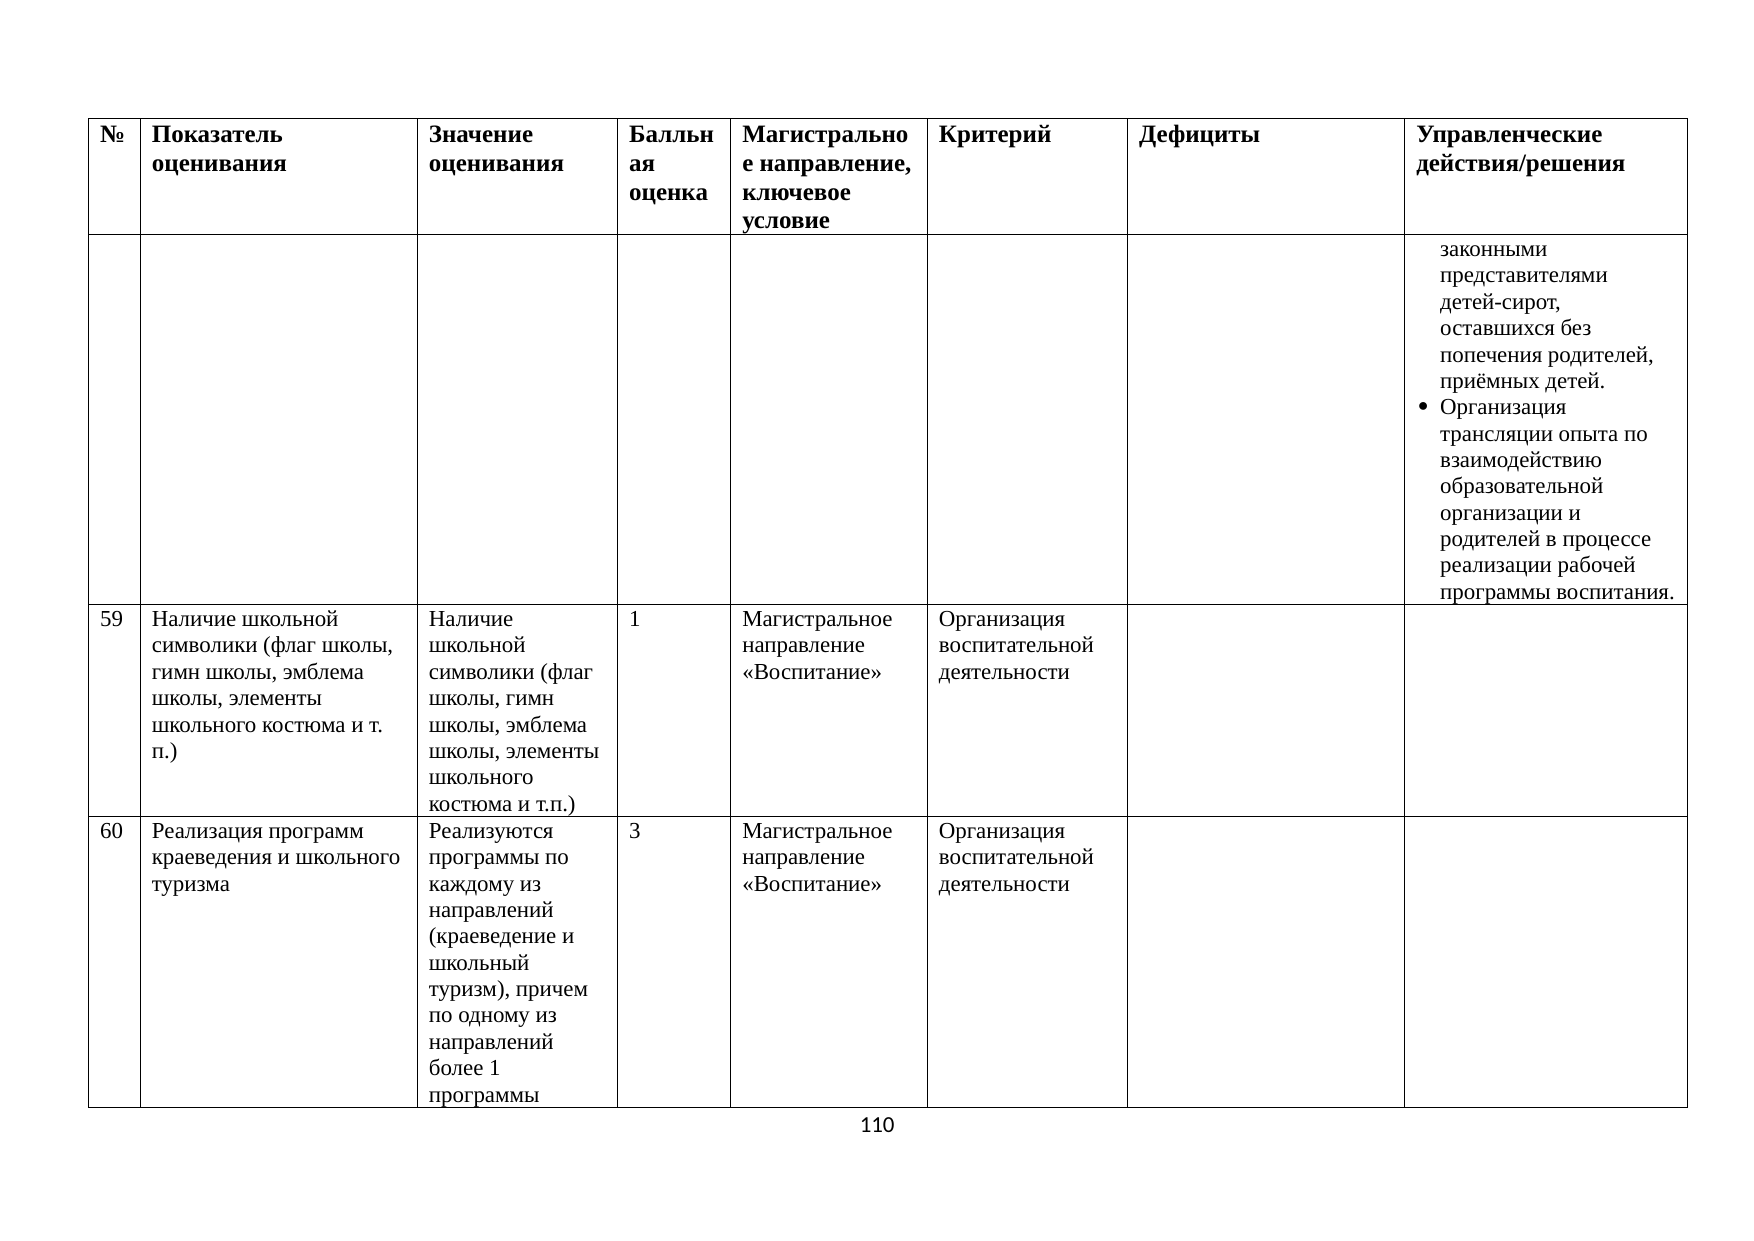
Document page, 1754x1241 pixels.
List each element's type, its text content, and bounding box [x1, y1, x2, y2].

table_header Магистральное направление, ключевое условие [731, 119, 927, 234]
table_cell 1 [618, 605, 730, 816]
table_cell Реализация программ краеведения и школьного туризма [141, 817, 417, 1107]
table_header Критерий [928, 119, 1127, 234]
table_cell Реализуются программы по каждому из направлений (краеведение и школьный туризм), причем по одному из направлений более 1 программы [418, 817, 617, 1107]
table_cell Организация воспитательной деятельности [928, 817, 1127, 1107]
table_cell [1405, 817, 1687, 1107]
table_cell 60 [89, 817, 140, 1107]
table_cell [1405, 605, 1687, 816]
table_header Дефициты [1128, 119, 1404, 234]
table_cell 3 [618, 817, 730, 1107]
table_header Управленческие действия/решения [1405, 119, 1687, 234]
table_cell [1405, 235, 1687, 604]
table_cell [1128, 235, 1404, 604]
table_header Балльная оценка [618, 119, 730, 234]
table_cell Организация воспитательной деятельности [928, 605, 1127, 816]
table_cell 59 [89, 605, 140, 816]
table_cell Наличие школьной символики (флаг школы, гимн школы, эмблема школы, элементы школьного костюма и т.п.) [418, 605, 617, 816]
table_cell Магистральное направление «Воспитание» [731, 817, 927, 1107]
table_cell [1128, 817, 1404, 1107]
table_cell [1128, 605, 1404, 816]
table_header Показатель оценивания [141, 119, 417, 234]
table_cell Магистральное направление «Воспитание» [731, 605, 927, 816]
table_header Значение оценивания [418, 119, 617, 234]
table_header № [89, 119, 140, 234]
table_cell Наличие школьной символики (флаг школы, гимн школы, эмблема школы, элементы школьного костюма и т. п.) [141, 605, 417, 816]
